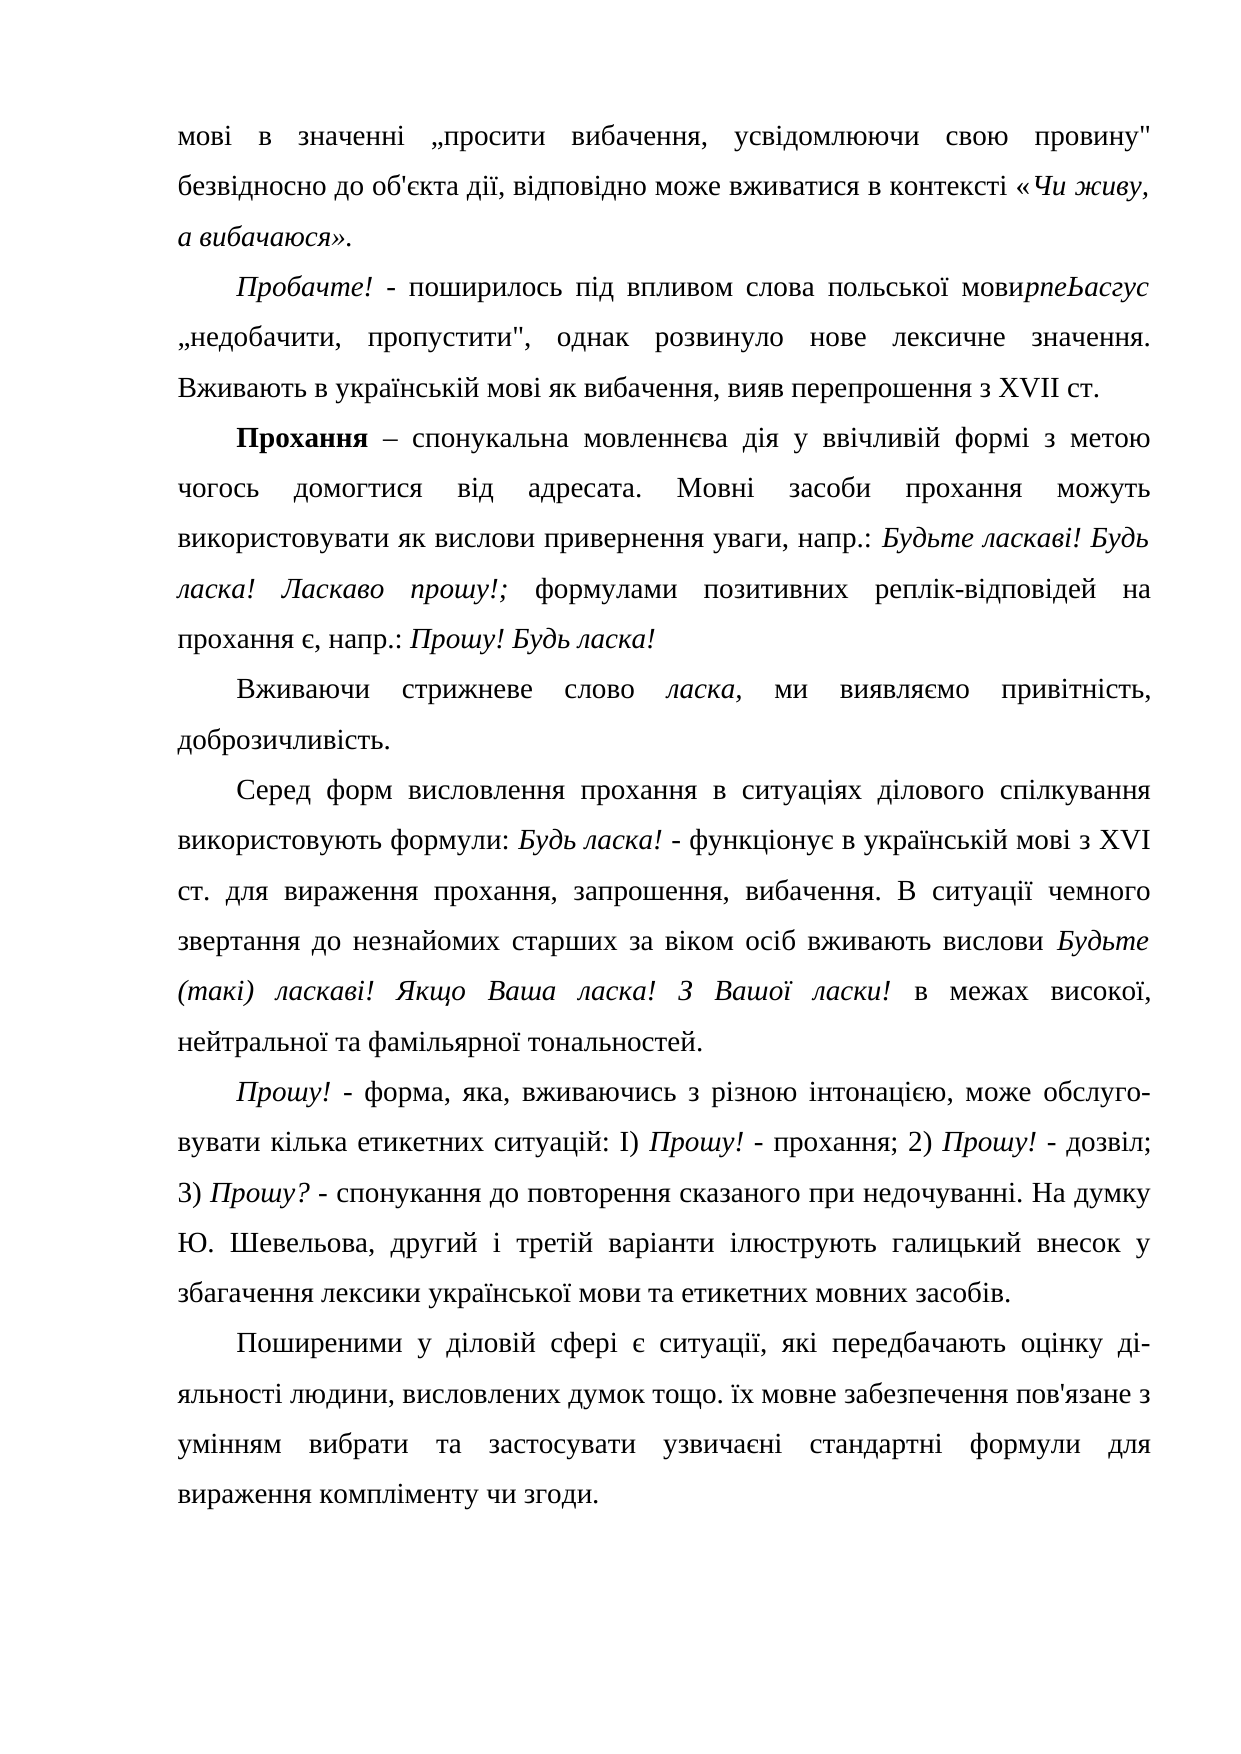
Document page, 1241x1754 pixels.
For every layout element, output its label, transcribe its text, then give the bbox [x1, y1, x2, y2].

text Вживаючи стрижневе слово ласка, ми виявляємо привітність, доброзичливість. [177, 672, 1152, 755]
text Прохання – спонукальна мовленнєва дія у ввічливій формі з метою чогось домогтися від адресата. Мовні засоби прохання можуть використовувати як вислови привернення уваги, напр.: Будьте ласкаві! Будь ласка! Ласкаво прошу!; формулами позитивних реплік-відповідей на прохання є, напр.: Прошу! Будь ласка! [177, 420, 1152, 655]
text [177, 118, 1152, 252]
text Поширеними у діловій сфері є ситуації, які передбачають оцінку ді-яльності людини, висловлених думок тощо. їх мовне забезпечення пов'язане з умінням вибрати та застосувати узвичаєні стандартні формули для вираження компліменту чи згоди. [177, 1326, 1152, 1510]
text Пробачте! - поширилось під впливом слова польської мовирпеЬасгус „недобачити, пропустити", однак розвинуло нове лексичне значення. Вживають в українській мові як вибачення, вияв перепрошення з XVII ст. [177, 269, 1152, 403]
text Прошу! - форма, яка, вживаючись з різною інтонацією, може обслуго-вувати кілька етикетних ситуацій: І) Прошу! - прохання; 2) Прошу! - дозвіл; 3) Прошу? - спонукання до повторення сказаного при недочуванні. На думку Ю. Шевельова, другий і третій варіанти ілюструють галицький внесок у збагачення лексики української мови та етикетних мовних засобів. [177, 1074, 1152, 1309]
text Серед форм висловлення прохання в ситуаціях ділового спілкування використовують формули: Будь ласка! - функціонує в українській мові з XVI ст. для вираження прохання, запрошення, вибачення. В ситуації чемного звертання до незнайомих старших за віком осіб вживають вислови Будьте (такі) ласкаві! Якщо Ваша ласка! З Вашої ласки! в межах високої, нейтральної та фамільярної тональностей. [177, 772, 1152, 1057]
